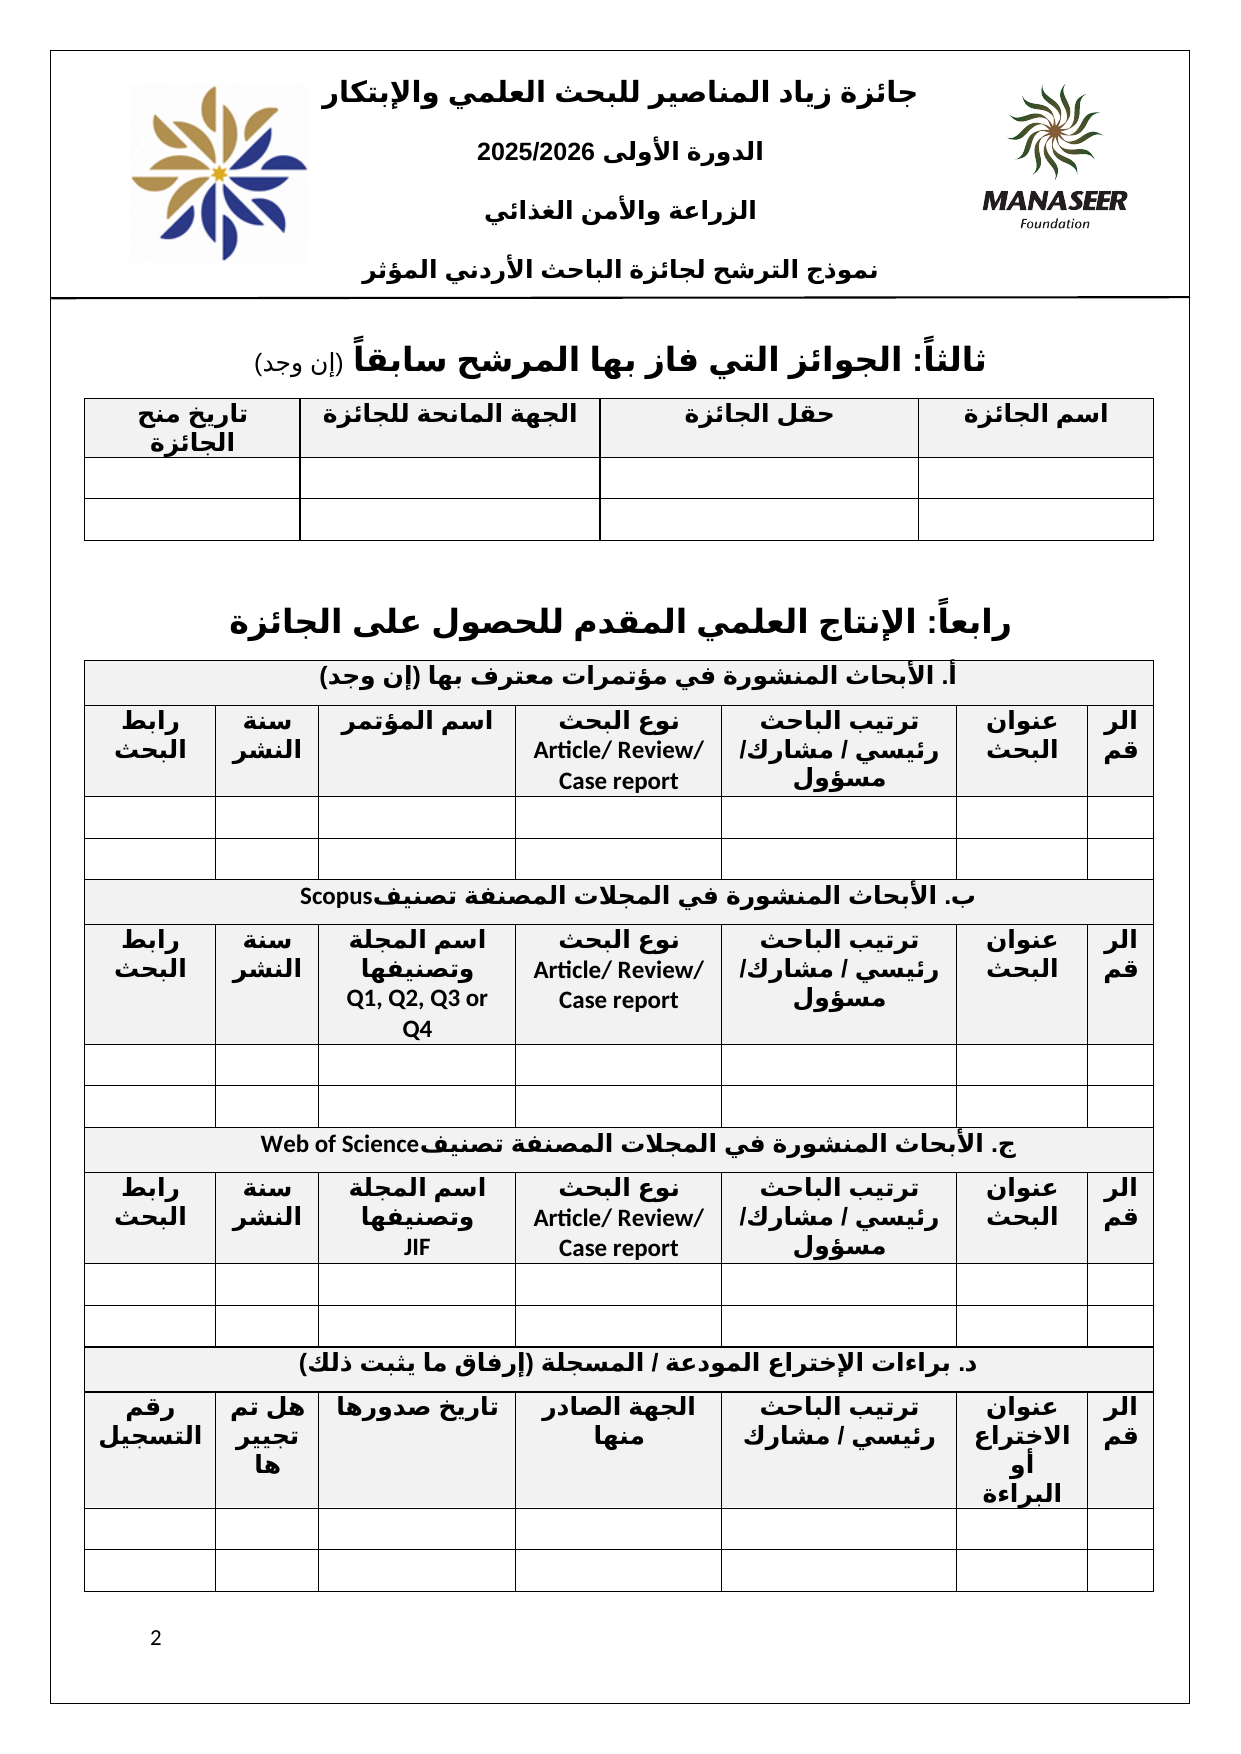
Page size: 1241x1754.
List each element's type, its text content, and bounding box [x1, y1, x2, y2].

table_cell [516, 1086, 721, 1127]
table_cell [85, 1550, 215, 1591]
table_cell [216, 1509, 318, 1549]
table_cell [216, 1550, 318, 1591]
table_cell [722, 1550, 956, 1591]
table_header اسم الجائزة [919, 399, 1153, 457]
table_cell [957, 839, 1087, 879]
table_cell [919, 499, 1153, 540]
table_cell [319, 839, 515, 879]
table_cell تاريخ صدورها [319, 1393, 515, 1507]
table_cell [516, 1045, 721, 1085]
table_cell [216, 1045, 318, 1085]
table_cell ترتيب الباحث رئيسي / مشارك/ مسؤول [722, 706, 956, 796]
table_cell Scopusب. الأبحاث المنشورة في المجلات المصنفة تصنيف [85, 880, 1153, 924]
table_cell [319, 1086, 515, 1127]
table_cell [85, 839, 215, 879]
table_cell [957, 1509, 1087, 1549]
table_cell رابط البحث [85, 1173, 215, 1263]
table_header حقل الجائزة [601, 399, 918, 457]
table_cell [722, 1306, 956, 1346]
table_cell [601, 499, 918, 540]
picture [953, 60, 1157, 253]
table_header تاريخ منح الجائزة [85, 399, 299, 457]
table_cell [319, 1550, 515, 1591]
table_cell الجهة الصادر منها [516, 1393, 721, 1507]
table_cell نوع البحث Article/ Review/ Case report [516, 1173, 721, 1263]
table_cell الرقم [1088, 706, 1153, 796]
table_cell [85, 1306, 215, 1346]
table_cell [957, 1045, 1087, 1085]
table_cell [216, 797, 318, 837]
table_cell الرقم [1088, 1393, 1153, 1507]
table_cell [301, 499, 599, 540]
table_cell [722, 797, 956, 837]
table_cell [1088, 1264, 1153, 1305]
table_cell [516, 797, 721, 837]
table_cell [957, 1550, 1087, 1591]
table_cell ترتيب الباحث رئيسي / مشارك [722, 1393, 956, 1507]
text رابعاً: الإنتاج العلمي المقدم للحصول على الجائزة [150, 602, 1090, 640]
table_cell [216, 1086, 318, 1127]
table_cell سنة النشر [216, 925, 318, 1044]
table_cell رقم التسجيل [85, 1393, 215, 1507]
table_cell [957, 1306, 1087, 1346]
table_cell [516, 1306, 721, 1346]
text ثالثاً: الجوائز التي فاز بها المرشح سابقاً (إن وجد) [150, 340, 1090, 378]
table_cell [516, 1264, 721, 1305]
table_cell [85, 797, 215, 837]
table_cell نوع البحث Article/ Review/ Case report [516, 706, 721, 796]
table_cell [957, 797, 1087, 837]
table_cell رابط البحث [85, 706, 215, 796]
table_cell اسم المجلة وتصنيفها JIF [319, 1173, 515, 1263]
table_cell [216, 1264, 318, 1305]
table_cell [1088, 1550, 1153, 1591]
table_cell [722, 839, 956, 879]
table_cell [319, 1045, 515, 1085]
table_cell [319, 1306, 515, 1346]
table_cell [1088, 1306, 1153, 1346]
table_cell [216, 1306, 318, 1346]
table_cell الرقم [1088, 925, 1153, 1044]
table_cell [1088, 1045, 1153, 1085]
table_cell [722, 1045, 956, 1085]
table_cell [1088, 1086, 1153, 1127]
table_cell د. براءات الإختراع المودعة / المسجلة (إرفاق ما يثبت ذلك) [85, 1348, 1153, 1391]
table_cell [319, 797, 515, 837]
table_cell [301, 458, 599, 498]
table_cell [216, 839, 318, 879]
table_cell [601, 458, 918, 498]
table_cell [919, 458, 1153, 498]
table_cell [85, 499, 299, 540]
table_cell [957, 1086, 1087, 1127]
table_cell [1088, 839, 1153, 879]
table_cell عنوان البحث [957, 1173, 1087, 1263]
table_cell هل تم تجييرها [216, 1393, 318, 1507]
table_cell رابط البحث [85, 925, 215, 1044]
table_cell [1088, 797, 1153, 837]
table_cell [85, 1509, 215, 1549]
table_cell سنة النشر [216, 1173, 318, 1263]
table_cell [516, 1509, 721, 1549]
table_cell [319, 1264, 515, 1305]
table_header أ. الأبحاث المنشورة في مؤتمرات معترف بها (إن وجد) [85, 661, 1153, 705]
table_cell [722, 1509, 956, 1549]
table_cell نوع البحث Article/ Review/ Case report [516, 925, 721, 1044]
table_cell [319, 1509, 515, 1549]
table_cell عنوان البحث [957, 925, 1087, 1044]
table_cell [85, 458, 299, 498]
table_header الجهة المانحة للجائزة [301, 399, 599, 457]
table_cell [85, 1045, 215, 1085]
table_cell [1088, 1509, 1153, 1549]
table_cell اسم المجلة وتصنيفها Q1, Q2, Q3 or Q4 [319, 925, 515, 1044]
table_cell ترتيب الباحث رئيسي / مشارك/ مسؤول [722, 925, 956, 1044]
table_cell عنوان الاختراع أو البراءة [957, 1393, 1087, 1507]
table_cell سنة النشر [216, 706, 318, 796]
table_cell [957, 1264, 1087, 1305]
table_cell اسم المؤتمر [319, 706, 515, 796]
table_cell [722, 1264, 956, 1305]
table_cell Web of Scienceج. الأبحاث المنشورة في المجلات المصنفة تصنيف [85, 1128, 1153, 1172]
table_cell [85, 1086, 215, 1127]
table_cell [516, 1550, 721, 1591]
table_cell الرقم [1088, 1173, 1153, 1263]
table_cell [722, 1086, 956, 1127]
table_cell [516, 839, 721, 879]
table_cell عنوان البحث [957, 706, 1087, 796]
table_cell ترتيب الباحث رئيسي / مشارك/ مسؤول [722, 1173, 956, 1263]
table_cell [85, 1264, 215, 1305]
